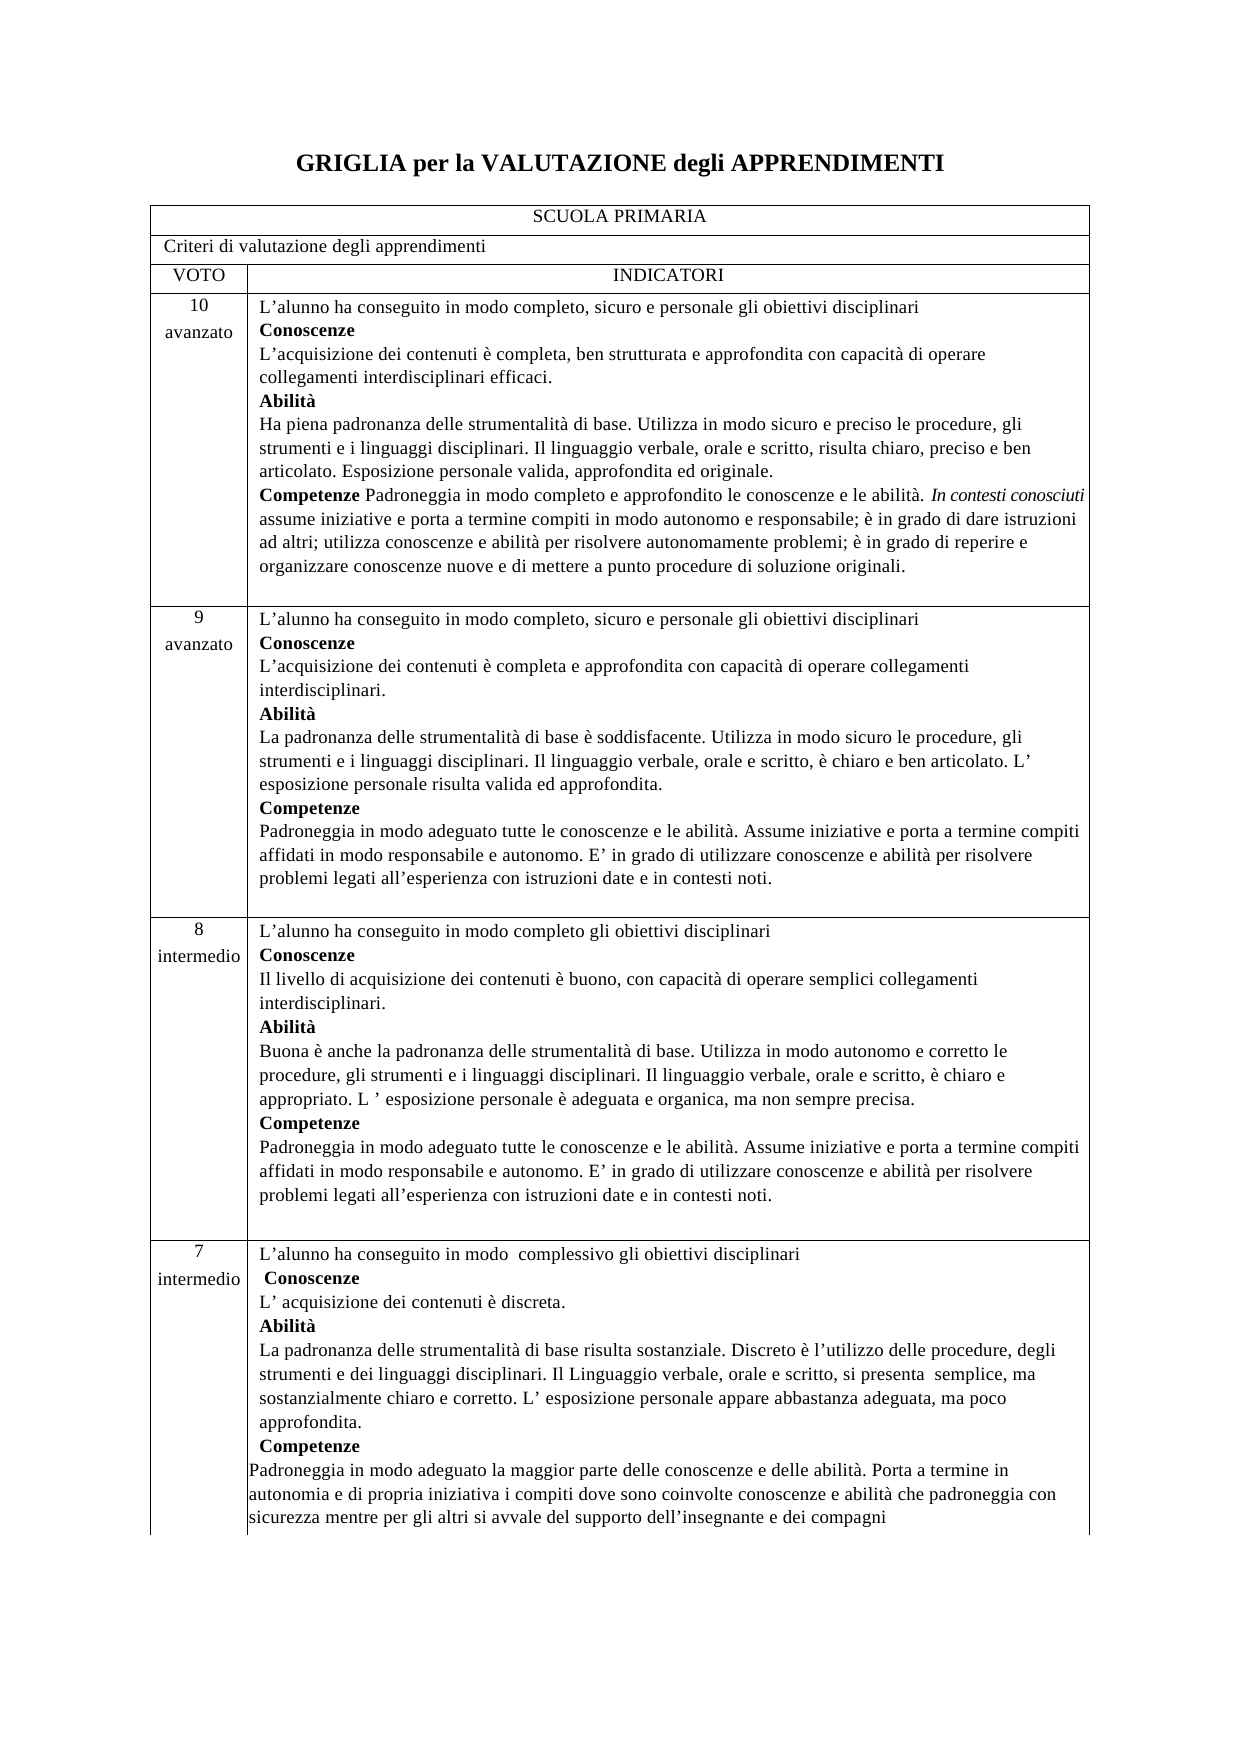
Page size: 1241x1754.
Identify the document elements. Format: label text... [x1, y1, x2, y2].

table_cell 8 intermedio [151, 918, 247, 1240]
table_cell L’alunno ha conseguito in modo complessivo gli obiettivi disciplinari Conoscenze L’ acquisizione dei contenuti è discreta. Abilità La padronanza delle strumentalità di base risulta sostanziale. Discreto è l’utilizzo delle procedure, degli strumenti e dei linguaggi disciplinari. Il Linguaggio verbale, orale e scritto, si presenta semplice, ma sostanzialmente chiaro e corretto. L’ esposizione personale appare abbastanza adeguata, ma poco approfondita. Competenze Padroneggia in modo adeguato la maggior parte delle conoscenze e delle abilità. Porta a termine in autonomia e di propria iniziativa i compiti dove sono coinvolte conoscenze e abilità che padroneggia con sicurezza mentre per gli altri si avvale del supporto dell’insegnante e dei compagni [248, 1241, 1089, 1535]
subtitle GRIGLIA per la VALUTAZIONE degli APPRENDIMENTI [118, 148, 1122, 176]
table_cell INDICATORI [248, 265, 1089, 293]
table_cell 9 avanzato [151, 607, 247, 917]
table_cell Criteri di valutazione degli apprendimenti [151, 236, 1089, 264]
table_header SCUOLA PRIMARIA [151, 206, 1089, 235]
table_cell L’alunno ha conseguito in modo completo gli obiettivi disciplinari Conoscenze Il livello di acquisizione dei contenuti è buono, con capacità di operare semplici collegamenti interdisciplinari. Abilità Buona è anche la padronanza delle strumentalità di base. Utilizza in modo autonomo e corretto le procedure, gli strumenti e i linguaggi disciplinari. Il linguaggio verbale, orale e scritto, è chiaro e appropriato. L ’ esposizione personale è adeguata e organica, ma non sempre precisa. Competenze Padroneggia in modo adeguato tutte le conoscenze e le abilità. Assume iniziative e porta a termine compiti affidati in modo responsabile e autonomo. E’ in grado di utilizzare conoscenze e abilità per risolvere problemi legati all’esperienza con istruzioni date e in contesti noti. [248, 918, 1089, 1240]
table_cell L’alunno ha conseguito in modo completo, sicuro e personale gli obiettivi disciplinari Conoscenze L’acquisizione dei contenuti è completa, ben strutturata e approfondita con capacità di operare collegamenti interdisciplinari efficaci. Abilità Ha piena padronanza delle strumentalità di base. Utilizza in modo sicuro e preciso le procedure, gli strumenti e i linguaggi disciplinari. Il linguaggio verbale, orale e scritto, risulta chiaro, preciso e ben articolato. Esposizione personale valida, approfondita ed originale. Competenze Padroneggia in modo completo e approfondito le conoscenze e le abilità. In contesti conosciuti assume iniziative e porta a termine compiti in modo autonomo e responsabile; è in grado di dare istruzioni ad altri; utilizza conoscenze e abilità per risolvere autonomamente problemi; è in grado di reperire e organizzare conoscenze nuove e di mettere a punto procedure di soluzione originali. [248, 294, 1089, 606]
table_cell L’alunno ha conseguito in modo completo, sicuro e personale gli obiettivi disciplinari Conoscenze L’acquisizione dei contenuti è completa e approfondita con capacità di operare collegamenti interdisciplinari. Abilità La padronanza delle strumentalità di base è soddisfacente. Utilizza in modo sicuro le procedure, gli strumenti e i linguaggi disciplinari. Il linguaggio verbale, orale e scritto, è chiaro e ben articolato. L’ esposizione personale risulta valida ed approfondita. Competenze Padroneggia in modo adeguato tutte le conoscenze e le abilità. Assume iniziative e porta a termine compiti affidati in modo responsabile e autonomo. E’ in grado di utilizzare conoscenze e abilità per risolvere problemi legati all’esperienza con istruzioni date e in contesti noti. [248, 607, 1089, 917]
table_cell 7 intermedio [151, 1241, 247, 1535]
table_cell 10 avanzato [151, 294, 247, 606]
table_cell VOTO [151, 265, 247, 293]
